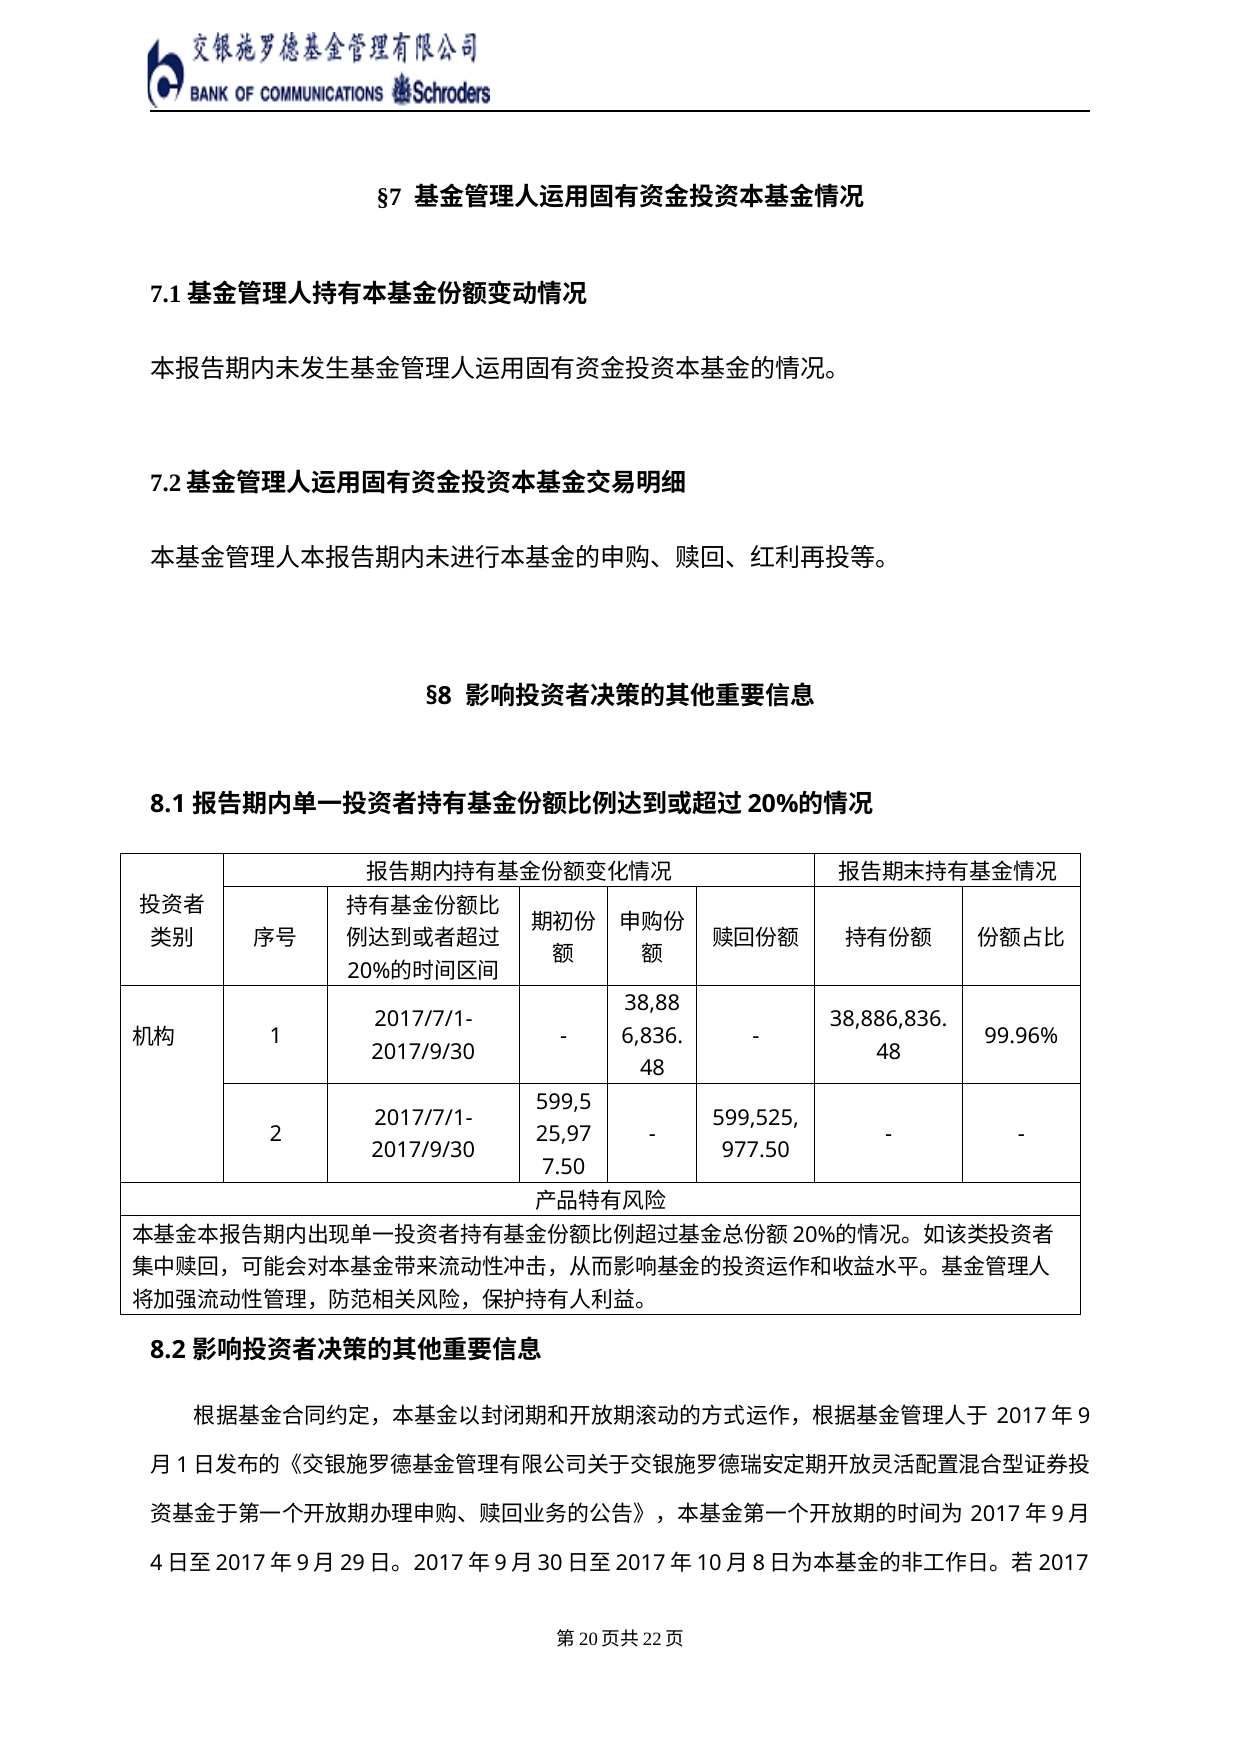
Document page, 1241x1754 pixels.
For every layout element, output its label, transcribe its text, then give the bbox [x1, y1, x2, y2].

table_cell 99.96% [963, 986, 1080, 1083]
table_cell 38,886,836.48 [608, 986, 696, 1083]
table_cell 期初份额 [520, 887, 607, 985]
text 8.2 影响投资者决策的其他重要信息 [150, 1315, 1090, 1380]
table_cell 份额占比 [963, 887, 1080, 985]
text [150, 1398, 1090, 1577]
table_cell 2 [224, 1084, 327, 1182]
table_cell 赎回份额 [697, 887, 814, 985]
text 7.1 基金管理人持有本基金份额变动情况 [150, 259, 1090, 324]
table_cell 599,525,977.50 [520, 1084, 607, 1182]
table_cell 599,525,977.50 [697, 1084, 814, 1182]
table_cell 持有份额 [815, 887, 962, 985]
table_cell - [815, 1084, 962, 1182]
text 本报告期内未发生基金管理人运用固有资金投资本基金的情况。 [150, 334, 1090, 399]
table_cell - [608, 1084, 696, 1182]
table_cell 2017/7/1-2017/9/30 [328, 986, 519, 1083]
table_header 投资者类别 [121, 854, 223, 985]
subtitle §8 影响投资者决策的其他重要信息 [150, 661, 1090, 726]
table_cell - [520, 986, 607, 1083]
table_cell 本基金本报告期内出现单一投资者持有基金份额比例超过基金总份额20%的情况。如该类投资者集中赎回，可能会对本基金带来流动性冲击，从而影响基金的投资运作和收益水平。基金管理人将加强流动性管理，防范相关风险，保护持有人利益。 [121, 1216, 1080, 1314]
text 7.2基金管理人运用固有资金投资本基金交易明细 [150, 448, 1090, 513]
table_cell 2017/7/1-2017/9/30 [328, 1084, 519, 1182]
table_cell 1 [224, 986, 327, 1083]
subtitle §7 基金管理人运用固有资金投资本基金情况 [150, 162, 1090, 227]
table_cell - [697, 986, 814, 1083]
table_header 报告期末持有基金情况 [815, 854, 1080, 886]
text 本基金管理人本报告期内未进行本基金的申购、赎回、红利再投等。 [150, 523, 1090, 588]
table_header 报告期内持有基金份额变化情况 [224, 854, 814, 886]
table_cell 38,886,836.48 [815, 986, 962, 1083]
table_cell 持有基金份额比例达到或者超过20%的时间区间 [328, 887, 519, 985]
table_cell 机构 [121, 986, 223, 1182]
picture [147, 32, 490, 108]
table_header 产品特有风险 [121, 1183, 1080, 1215]
text 8.1 报告期内单一投资者持有基金份额比例达到或超过20%的情况 [150, 769, 1090, 834]
table_cell - [963, 1084, 1080, 1182]
table_cell 申购份额 [608, 887, 696, 985]
table_cell 序号 [224, 887, 327, 985]
